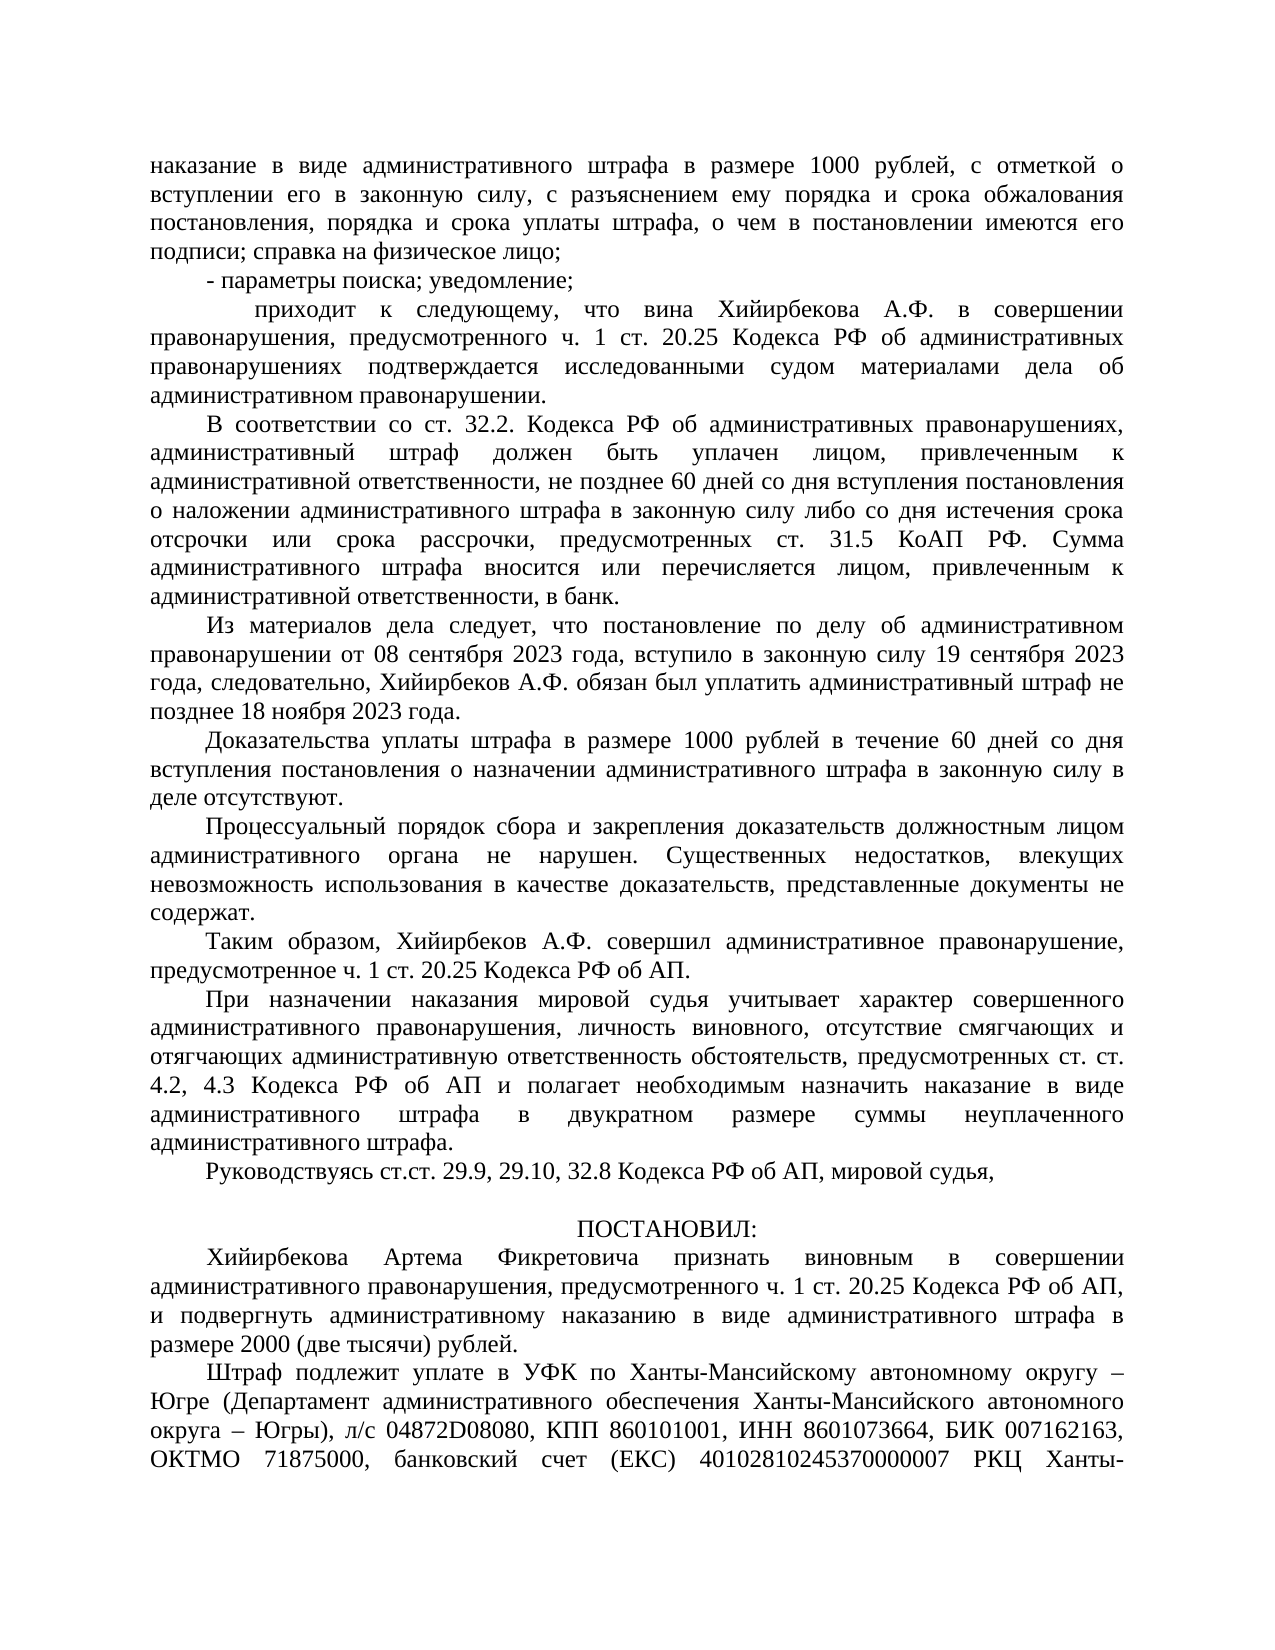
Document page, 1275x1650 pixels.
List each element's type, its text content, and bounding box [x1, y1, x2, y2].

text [150, 1357, 1125, 1472]
text Хийирбекова Артема Фикретовича признать виновным в совершении административного правонарушения, предусмотренного ч. 1 ст. 20.25 Кодекса РФ об АП, и подвергнуть административному наказанию в виде административного штрафа в размере 2000 (две тысячи) рублей. [150, 1242, 1125, 1357]
text - параметры поиска; уведомление; [150, 265, 1125, 294]
text Процессуальный порядок сбора и закрепления доказательств должностным лицом административного органа не нарушен. Существенных недостатков, влекущих невозможность использования в качестве доказательств, представленные документы не содержат. [150, 811, 1125, 926]
text При назначении наказания мировой судья учитывает характер совершенного административного правонарушения, личность виновного, отсутствие смягчающих и отягчающих административную ответственность обстоятельств, предусмотренных ст. ст. 4.2, 4.3 Кодекса РФ об АП и полагает необходимым назначить наказание в виде административного штрафа в двукратном размере суммы неуплаченного административного штрафа. [150, 984, 1125, 1156]
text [150, 150, 1125, 265]
text ПОСТАНОВИЛ: [150, 1214, 1125, 1242]
text Таким образом, Хийирбеков А.Ф. совершил административное правонарушение, предусмотренное ч. 1 ст. 20.25 Кодекса РФ об АП. [150, 926, 1125, 984]
text приходит к следующему, что вина Хийирбекова А.Ф. в совершении правонарушения, предусмотренного ч. 1 ст. 20.25 Кодекса РФ об административных правонарушениях подтверждается исследованными судом материалами дела об административном правонарушении. [150, 294, 1125, 409]
text Из материалов дела следует, что постановление по делу об административном правонарушении от 08 сентября 2023 года, вступило в законную силу 19 сентября 2023 года, следовательно, Хийирбеков А.Ф. обязан был уплатить административный штраф не позднее 18 ноября 2023 года. [150, 610, 1125, 725]
text Доказательства уплаты штрафа в размере 1000 рублей в течение 60 дней со дня вступления постановления о назначении административного штрафа в законную силу в деле отсутствуют. [150, 725, 1125, 811]
text В соответствии со ст. 32.2. Кодекса РФ об административных правонарушениях, административный штраф должен быть уплачен лицом, привлеченным к административной ответственности, не позднее 60 дней со дня вступления постановления о наложении административного штрафа в законную силу либо со дня истечения срока отсрочки или срока рассрочки, предусмотренных ст. 31.5 КоАП РФ. Сумма административного штрафа вносится или перечисляется лицом, привлеченным к административной ответственности, в банк. [150, 409, 1125, 610]
text Руководствуясь ст.ст. 29.9, 29.10, 32.8 Кодекса РФ об АП, мировой судья, [150, 1156, 1125, 1185]
